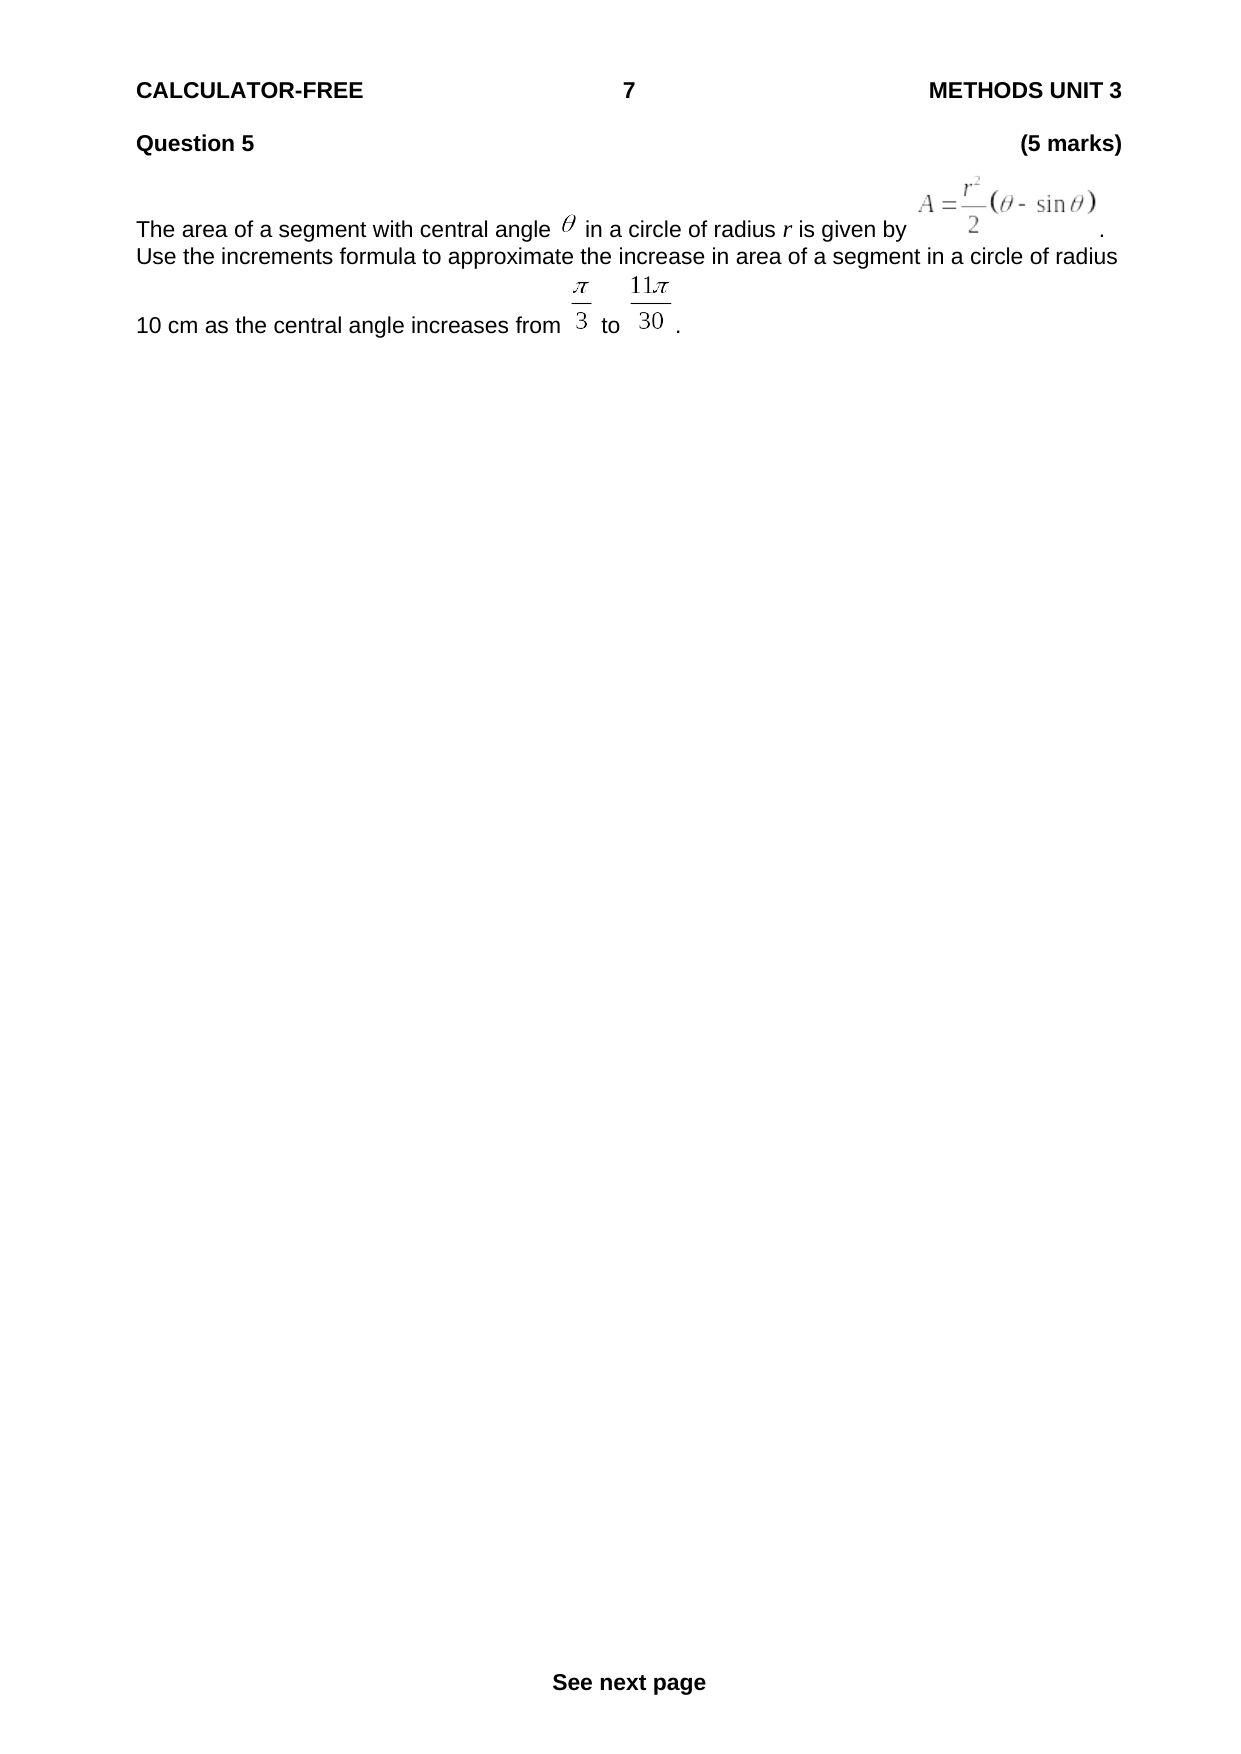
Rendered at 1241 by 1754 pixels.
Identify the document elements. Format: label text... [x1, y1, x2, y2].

text Question 5 (5 marks) [136, 130, 1122, 156]
text The area of a segment with central angle in a circle of radius r is given by . Use the increments formula to approximate the increase in area of a segment in a circle of radius 10 cm as the central angle increases from to . [136, 169, 1122, 338]
